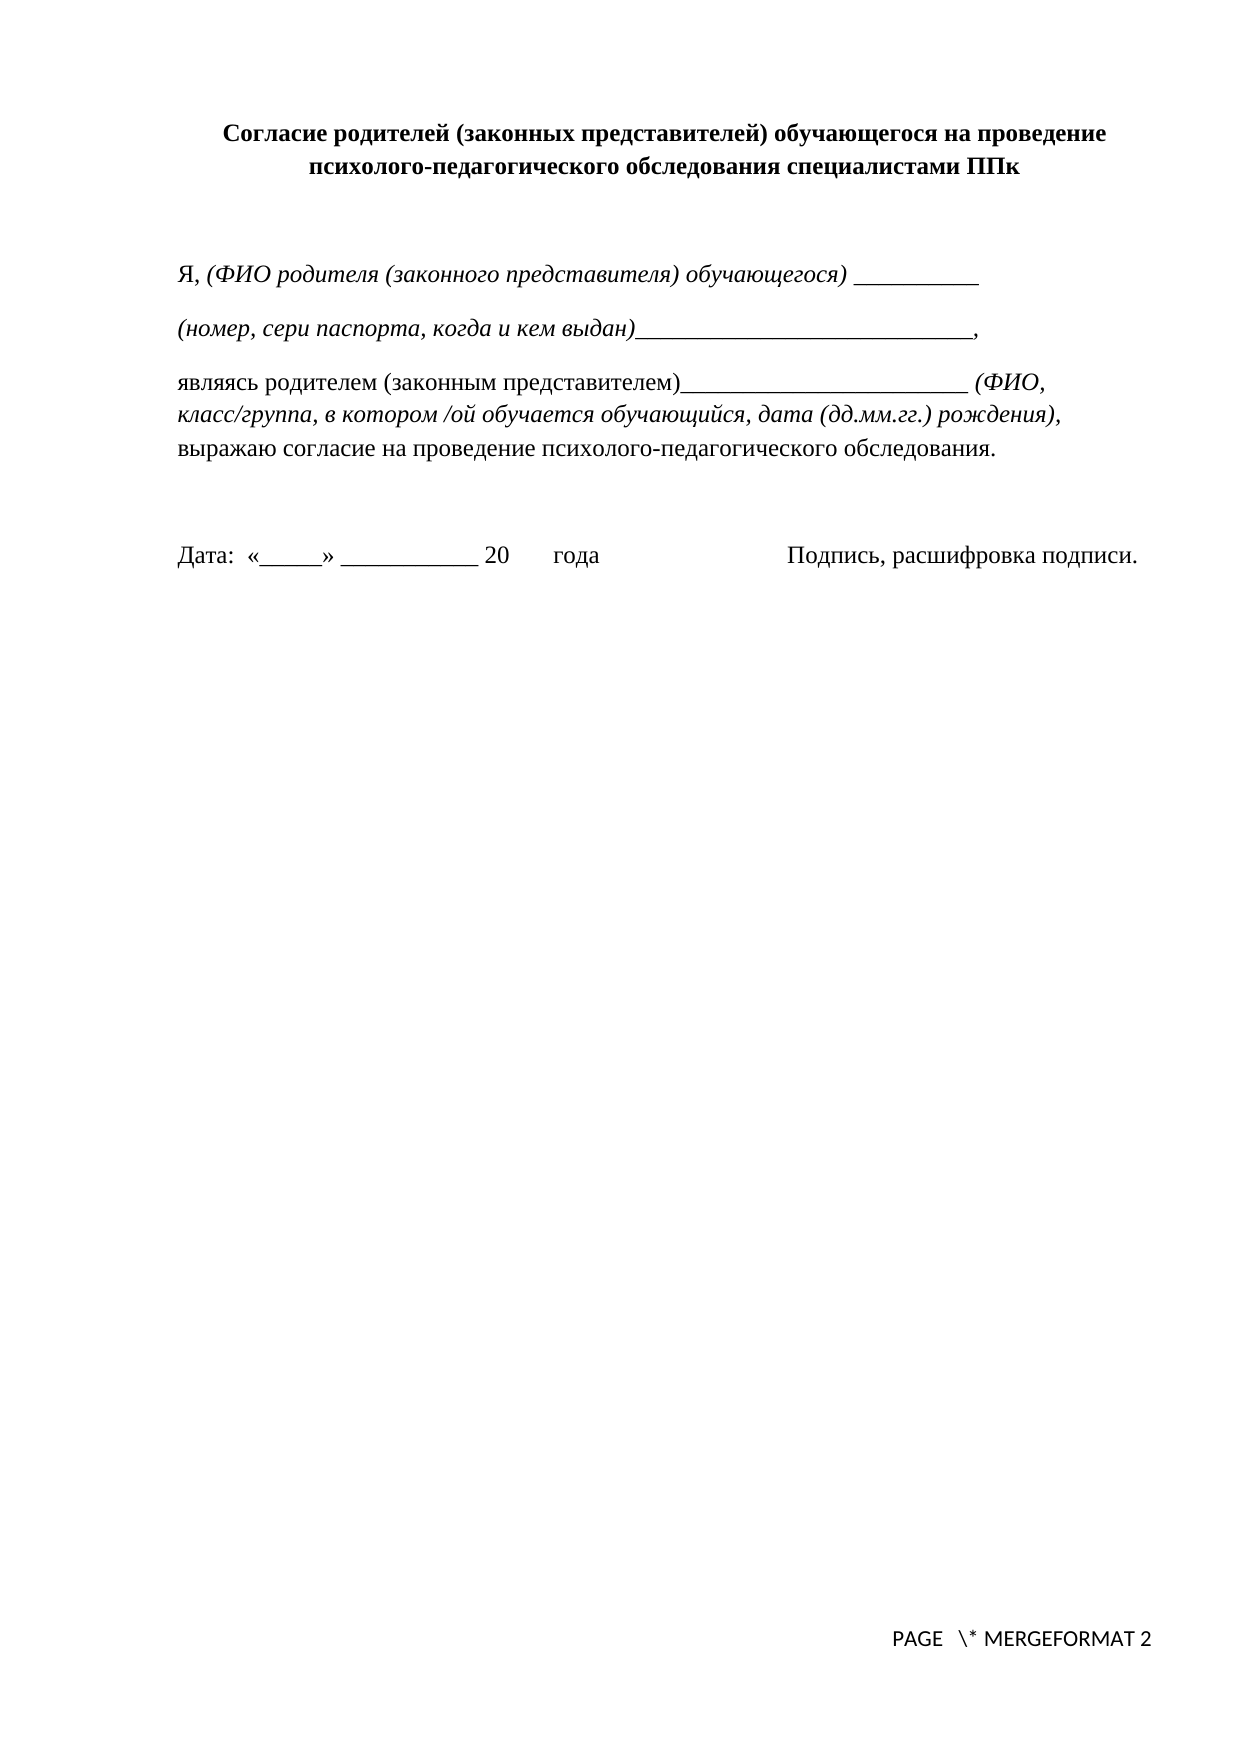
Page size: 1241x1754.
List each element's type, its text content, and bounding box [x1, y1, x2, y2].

text (номер, сери паспорта, когда и кем выдан)___________________________, [177, 313, 1152, 341]
text Я, (ФИО родителя (законного представителя) обучающегося) __________ [177, 259, 1152, 288]
text Согласие родителей (законных представителей) обучающегося на проведение психолого-педагогического обследования специалистами ППк [177, 118, 1152, 180]
text являясь родителем (законным представителем)_______________________ (ФИО, класс/группа, в котором /ой обучается обучающийся, дата (дд.мм.гг.) рождения), выражаю согласие на проведение психолого-педагогического обследования. [177, 367, 1152, 461]
text Дата: «_____» ___________ 20 года Подпись, расшифровка подписи. [177, 540, 1152, 569]
